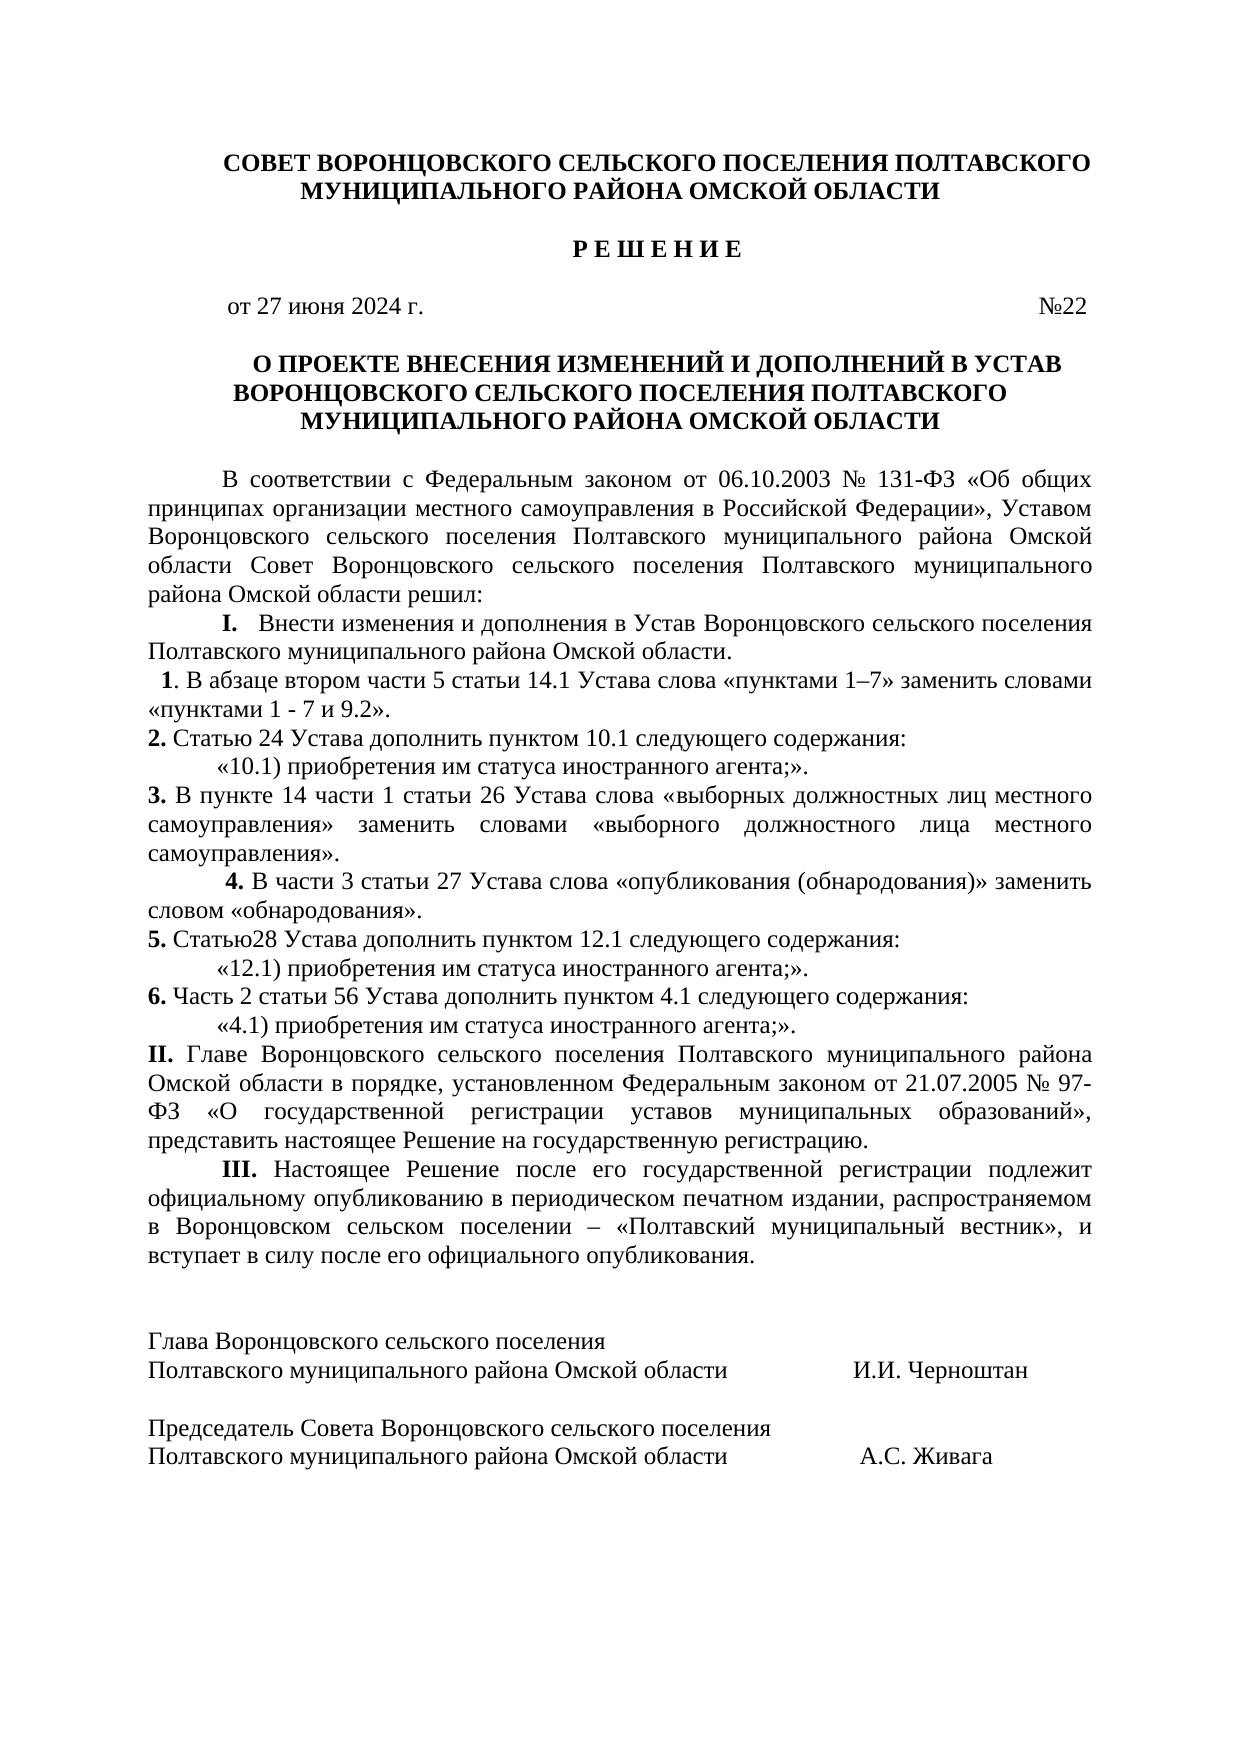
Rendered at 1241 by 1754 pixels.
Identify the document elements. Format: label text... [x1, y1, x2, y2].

list Внести изменения и дополнения в Устав Воронцовского сельского поселения Полтавского муниципального района Омской области. [148, 608, 1092, 665]
text Р Е Ш Е Н И Е [148, 234, 1092, 263]
text 6. Часть 2 статьи 56 Устава дополнить пунктом 4.1 следующего содержания: [148, 981, 1092, 1010]
text 4. В части 3 статьи 27 Устава слова «опубликования (обнародования)» заменить словом «обнародования». [148, 866, 1092, 924]
text О ПРОЕКТЕ ВНЕСЕНИЯ ИЗМЕНЕНИЙ И ДОПОЛНЕНИЙ В УСТАВ ВОРОНЦОВСКОГО СЕЛЬСКОГО ПОСЕЛЕНИЯ ПОЛТАВСКОГО МУНИЦИПАЛЬНОГО РАЙОНА ОМСКОЙ ОБЛАСТИ [148, 349, 1092, 435]
text Глава Воронцовского сельского поселения [148, 1326, 1092, 1355]
text 5. Статью28 Устава дополнить пунктом 12.1 следующего содержания: [148, 924, 1092, 953]
text II. Главе Воронцовского сельского поселения Полтавского муниципального района Омской области в порядке, установленном Федеральным законом от 21.07.2005 № 97-ФЗ «О государственной регистрации уставов муниципальных образований», представить настоящее Решение на государственную регистрацию. [148, 1039, 1092, 1154]
text Полтавского муниципального района Омской области И.И. Черноштан [148, 1355, 1092, 1384]
text 2. Статью 24 Устава дополнить пунктом 10.1 следующего содержания: [148, 723, 1092, 751]
text «4.1) приобретения им статуса иностранного агента;». [148, 1010, 1092, 1039]
text В соответствии с Федеральным законом от 06.10.2003 № 131-ФЗ «Об общих принципах организации местного самоуправления в Российской Федерации», Уставом Воронцовского сельского поселения Полтавского муниципального района Омской области Совет Воронцовского сельского поселения Полтавского муниципального района Омской области решил: [148, 464, 1092, 608]
text Полтавского муниципального района Омской области А.С. Живага [148, 1441, 1092, 1470]
text от 27 июня 2024 г. №22 [148, 291, 1092, 320]
text «10.1) приобретения им статуса иностранного агента;». [148, 751, 1092, 780]
text III. Настоящее Решение после его государственной регистрации подлежит официальному опубликованию в периодическом печатном издании, распространяемом в Воронцовском сельском поселении – «Полтавский муниципальный вестник», и вступает в силу после его официального опубликования. [148, 1154, 1092, 1269]
text 3. В пункте 14 части 1 статьи 26 Устава слова «выборных должностных лиц местного самоуправления» заменить словами «выборного должностного лица местного самоуправления». [148, 780, 1092, 866]
text 1. В абзаце втором части 5 статьи 14.1 Устава слова «пунктами 1–7» заменить словами «пунктами 1 - 7 и 9.2». [148, 665, 1092, 723]
text Председатель Совета Воронцовского сельского поселения [148, 1413, 1092, 1441]
text Совет ВОРОНЦОВСКОГО СЕЛЬСКОГО ПОСЕЛЕНИЯ ПОЛТАВСКОГО МУНИЦИПАЛЬНОГО РАЙОНА ОМСКОЙ ОБЛАСТИ [148, 148, 1092, 205]
text «12.1) приобретения им статуса иностранного агента;». [148, 953, 1092, 981]
